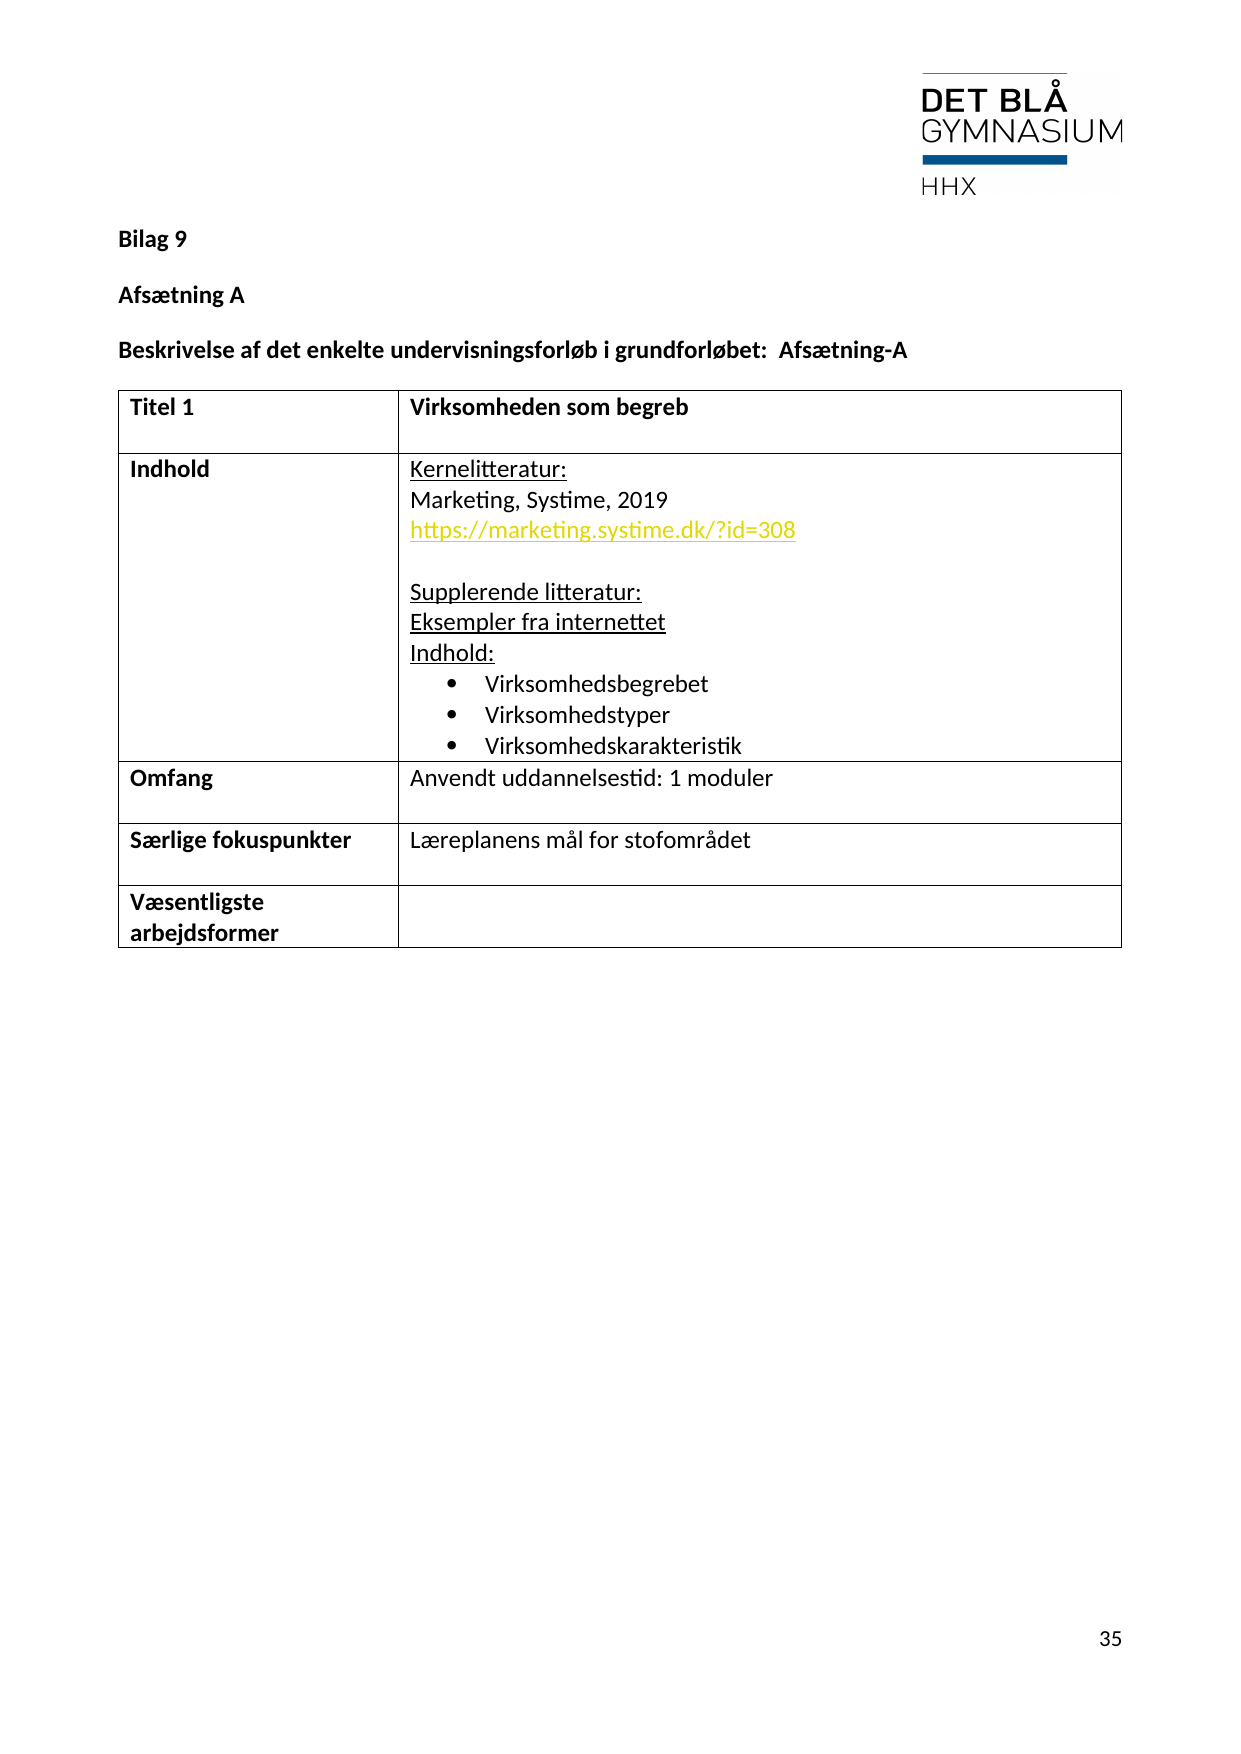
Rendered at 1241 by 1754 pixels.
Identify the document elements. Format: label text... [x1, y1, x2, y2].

text Bilag 9 [118, 223, 1122, 253]
table_cell Anvendt uddannelsestid: 1 moduler [399, 762, 1121, 823]
table_cell Kernelitteratur: Marketing, Systime, 2019 https://marketing.systime.dk/?id=308 Supplerende litteratur: Eksempler fra internettet Indhold: Virksomhedsbegrebet Virksomhedstyper Virksomhedskarakteristik [399, 454, 1121, 761]
picture [922, 73, 1123, 195]
table_cell Læreplanens mål for stofområdet [399, 824, 1121, 885]
table_cell Indhold [119, 454, 398, 761]
table_cell [399, 886, 1121, 947]
text Afsætning A [118, 279, 1122, 309]
text Beskrivelse af det enkelte undervisningsforløb i grundforløbet: Afsætning-A [118, 334, 1122, 365]
table_cell Væsentligste arbejdsformer [119, 886, 398, 947]
table_header Titel 1 [119, 391, 398, 452]
table_header Virksomheden som begreb [399, 391, 1121, 452]
table_cell Særlige fokuspunkter [119, 824, 398, 885]
table_cell Omfang [119, 762, 398, 823]
